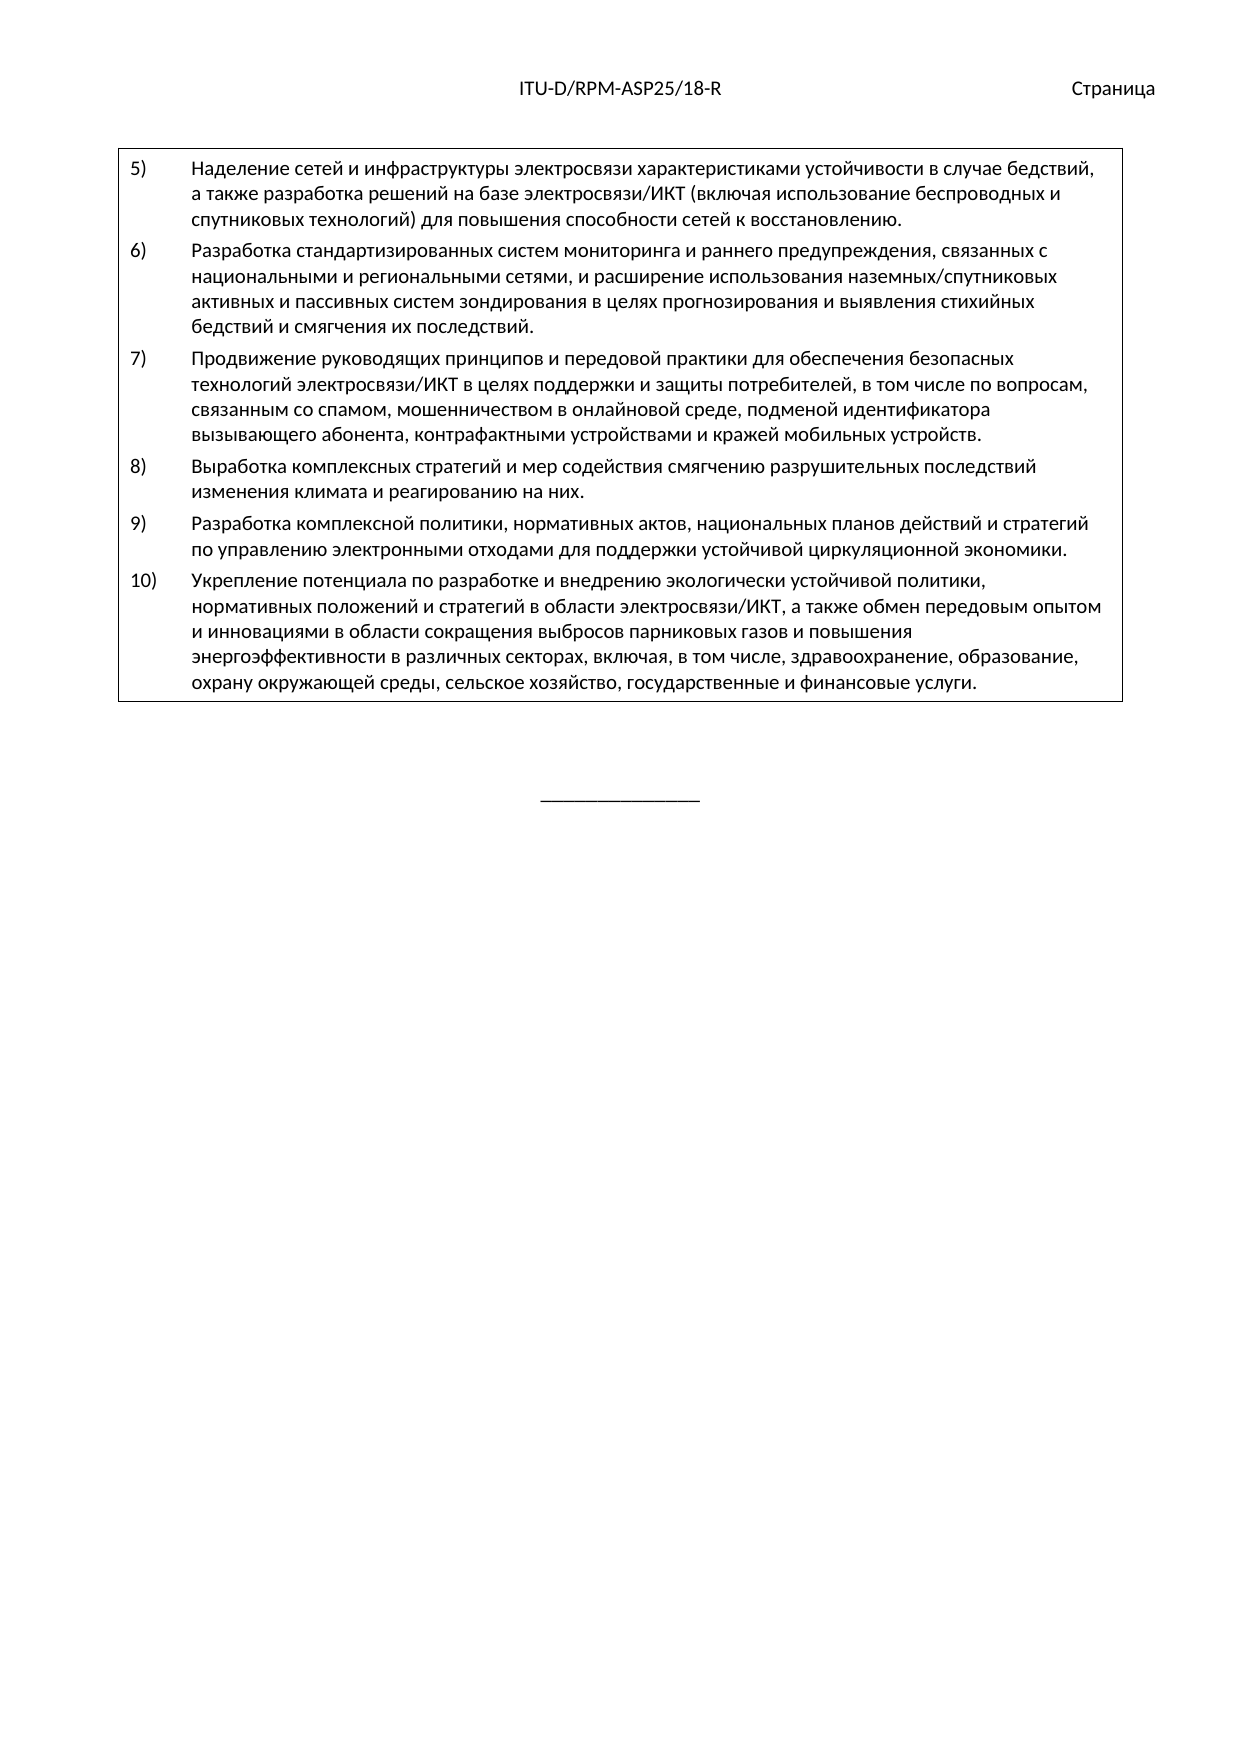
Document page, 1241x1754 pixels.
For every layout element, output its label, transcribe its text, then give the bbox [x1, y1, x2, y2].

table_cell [119, 149, 1122, 701]
text ______________ [118, 777, 1122, 805]
